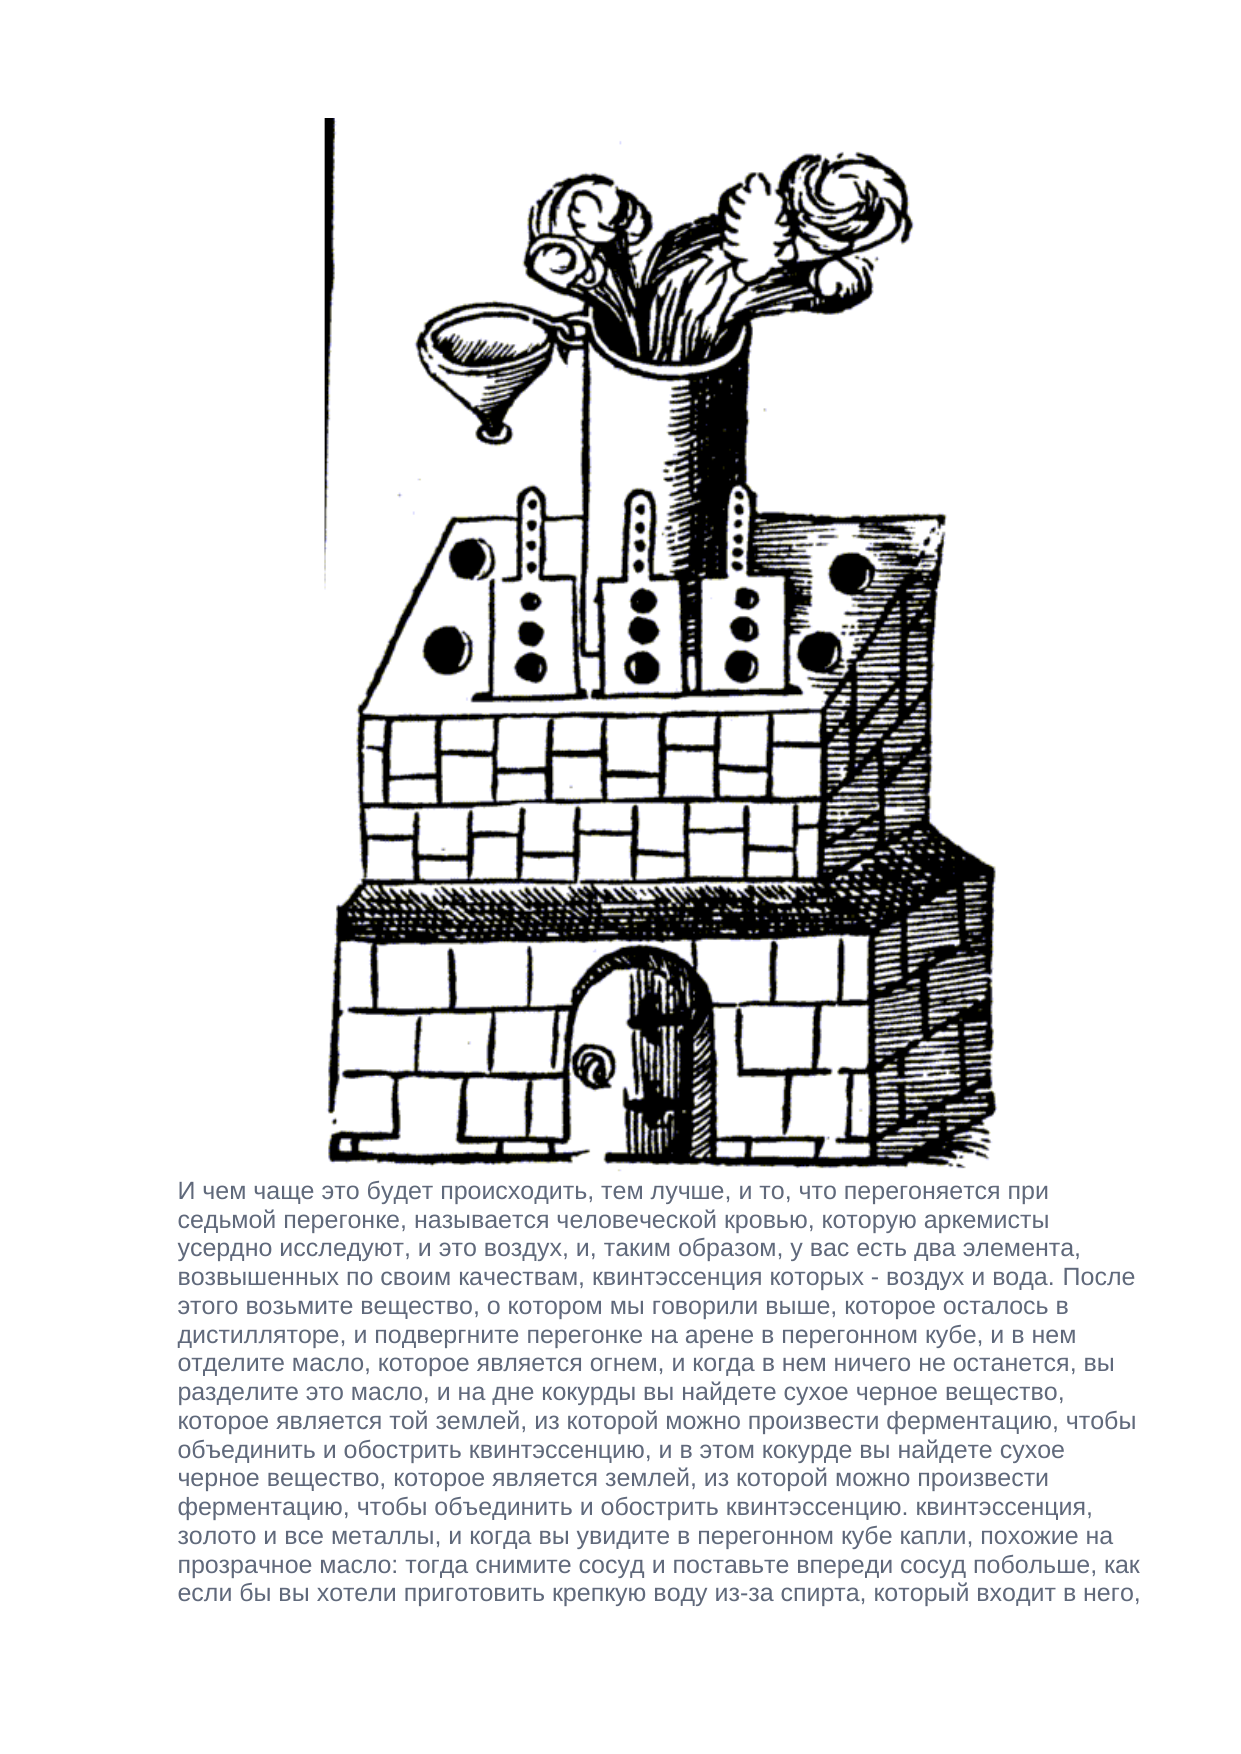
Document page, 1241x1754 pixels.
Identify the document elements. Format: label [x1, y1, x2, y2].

picture [324, 118, 1005, 1176]
text [177, 1176, 1152, 1607]
